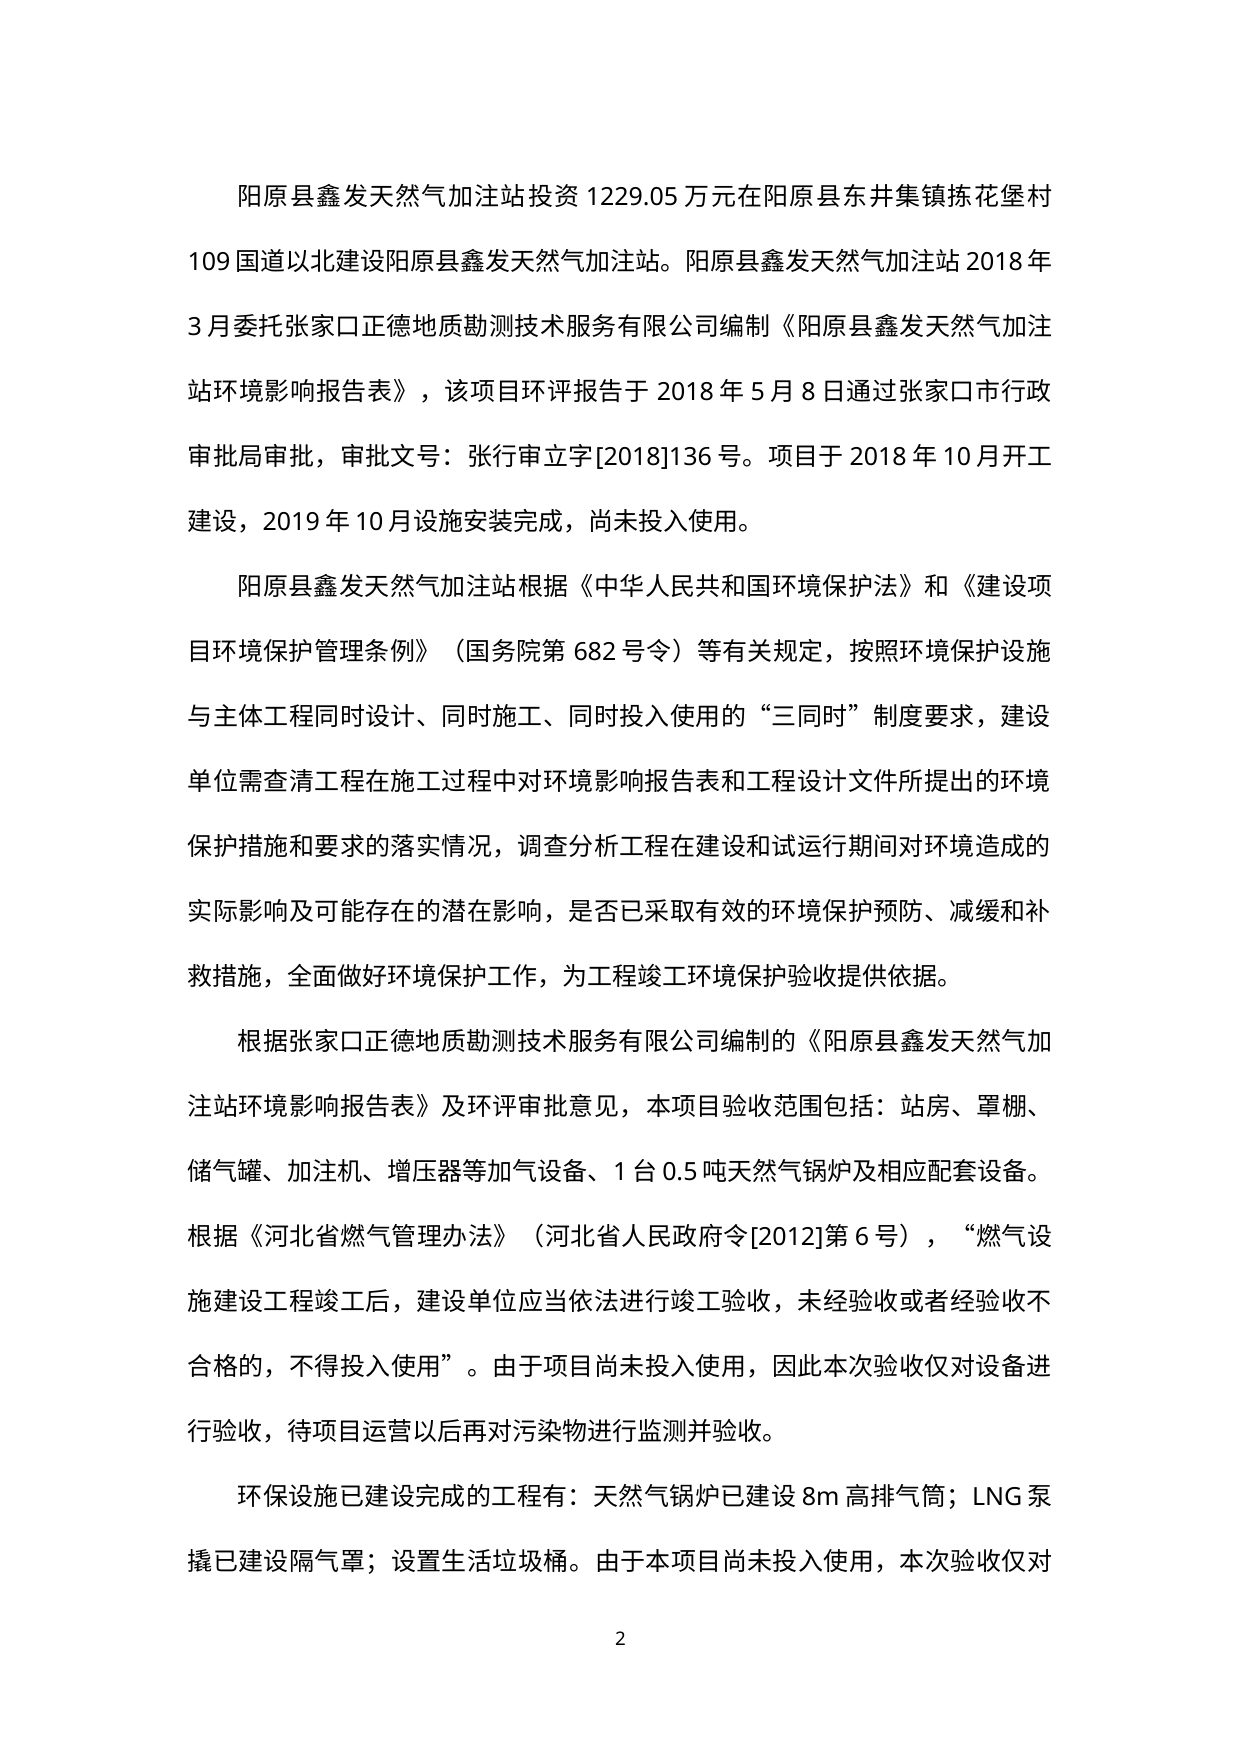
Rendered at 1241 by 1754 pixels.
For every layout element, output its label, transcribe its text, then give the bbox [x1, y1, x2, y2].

text 阳原县鑫发天然气加注站投资1229.05万元在阳原县东井集镇拣花堡村109国道以北建设阳原县鑫发天然气加注站。阳原县鑫发天然气加注站2018年3月委托张家口正德地质勘测技术服务有限公司编制《阳原县鑫发天然气加注站环境影响报告表》，该项目环评报告于2018年5月8日通过张家口市行政审批局审批，审批文号：张行审立字[2018]136号。项目于2018年10月开工建设，2019年10月设施安装完成，尚未投入使用。 [187, 162, 1053, 552]
text 根据张家口正德地质勘测技术服务有限公司编制的《阳原县鑫发天然气加注站环境影响报告表》及环评审批意见，本项目验收范围包括：站房、罩棚、储气罐、加注机、增压器等加气设备、1台0.5吨天然气锅炉及相应配套设备。根据《河北省燃气管理办法》（河北省人民政府令[2012]第6号），“燃气设施建设工程竣工后，建设单位应当依法进行竣工验收，未经验收或者经验收不合格的，不得投入使用”。由于项目尚未投入使用，因此本次验收仅对设备进行验收，待项目运营以后再对污染物进行监测并验收。 [187, 1007, 1053, 1462]
text 阳原县鑫发天然气加注站根据《中华人民共和国环境保护法》和《建设项目环境保护管理条例》（国务院第682号令）等有关规定，按照环境保护设施与主体工程同时设计、同时施工、同时投入使用的“三同时”制度要求，建设单位需查清工程在施工过程中对环境影响报告表和工程设计文件所提出的环境保护措施和要求的落实情况，调查分析工程在建设和试运行期间对环境造成的实际影响及可能存在的潜在影响，是否已采取有效的环境保护预防、减缓和补救措施，全面做好环境保护工作，为工程竣工环境保护验收提供依据。 [187, 552, 1053, 1007]
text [187, 1462, 1053, 1592]
